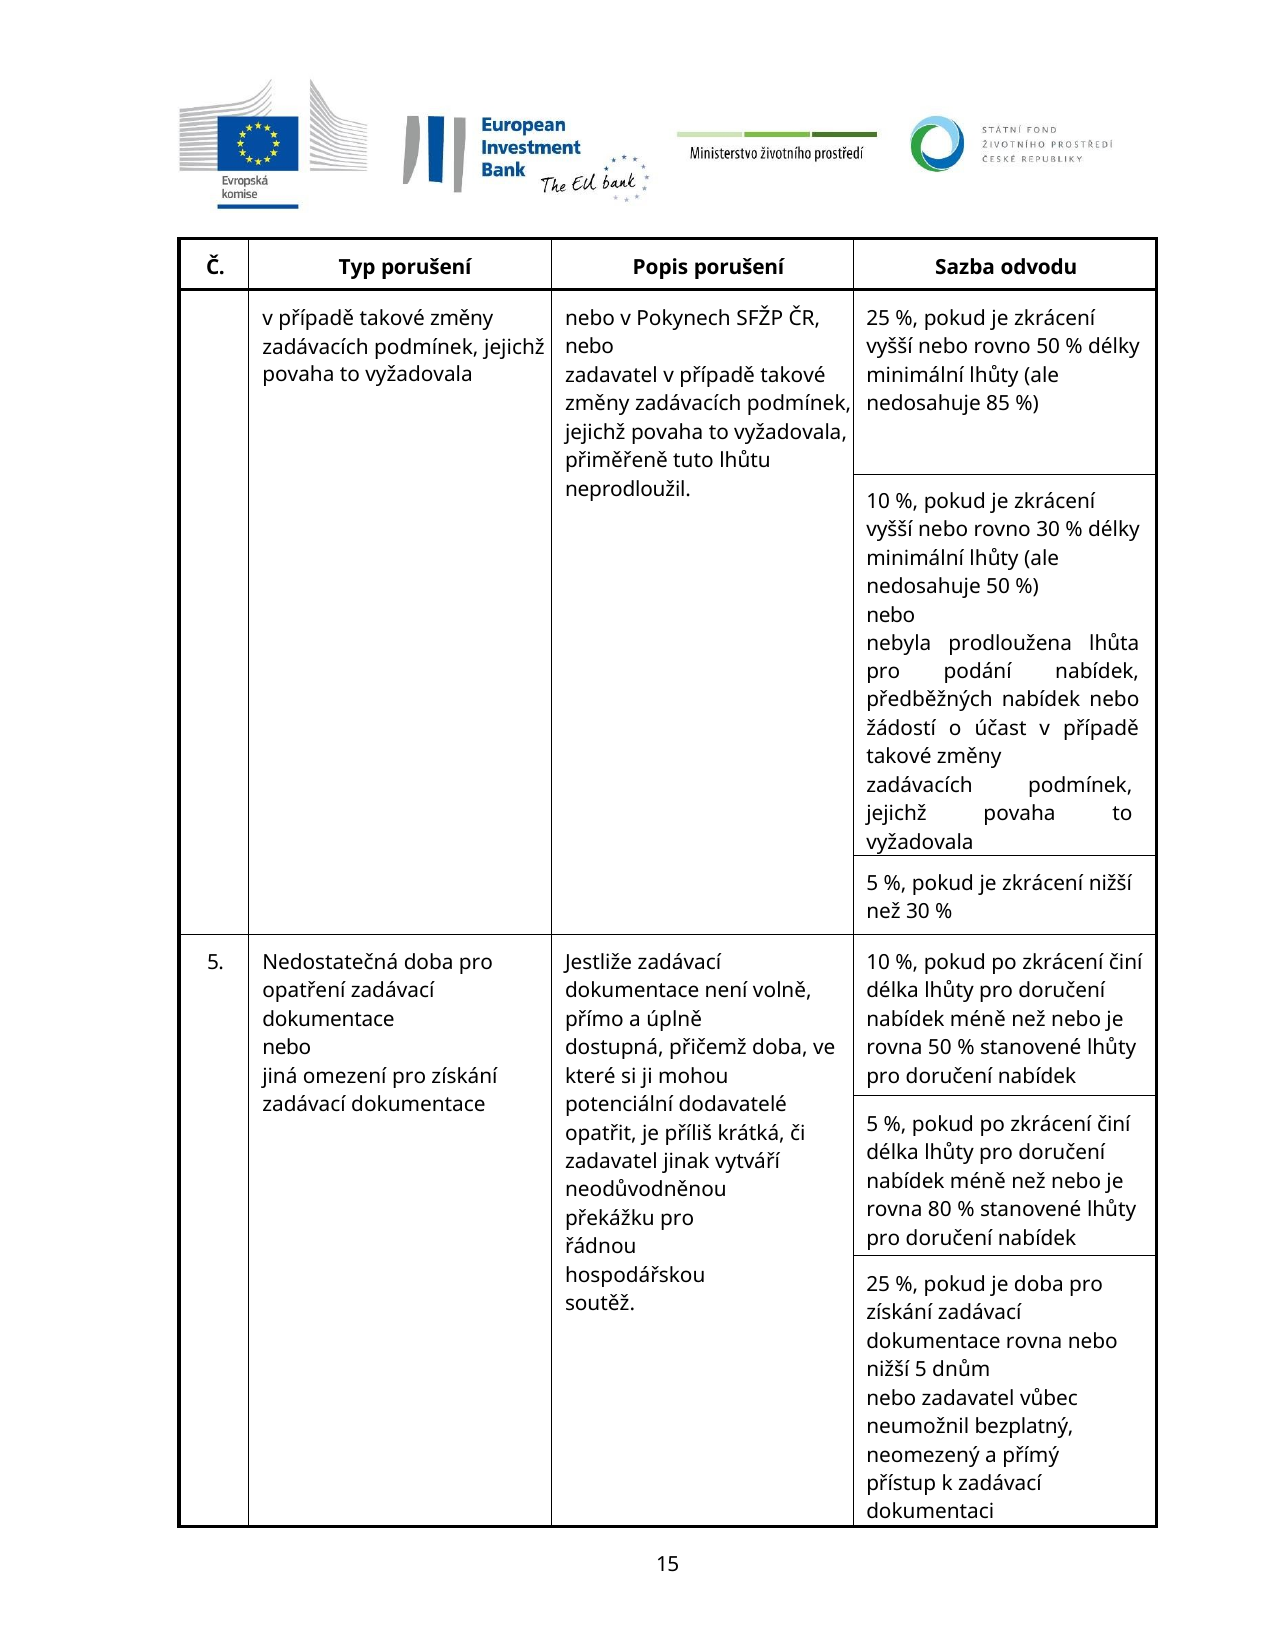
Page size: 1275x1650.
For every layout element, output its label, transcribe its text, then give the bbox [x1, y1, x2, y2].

table_cell 25 %, pokud je zkrácení vyšší nebo rovno 50 % délky minimální lhůty (ale nedosahuje 85 %) [854, 291, 1155, 473]
table_cell nebo v Pokynech SFŽP ČR, nebo zadavatel v případě takové změny zadávacích podmínek, jejichž povaha to vyžadovala, přiměřeně tuto lhůtu neprodloužil. [552, 291, 853, 934]
table_cell 5 %, pokud po zkrácení činí délka lhůty pro doručení nabídek méně než nebo je rovna 80 % stanovené lhůty pro doručení nabídek [854, 1096, 1155, 1255]
picture [177, 73, 1115, 213]
table_cell v případě takové změny zadávacích podmínek, jejichž povaha to vyžadovala [249, 291, 551, 934]
table_header Typ porušení [249, 240, 551, 288]
table_header Sazba odvodu [854, 240, 1155, 288]
table_cell 5 %, pokud je zkrácení nižší než 30 % [854, 856, 1155, 934]
table_cell [181, 291, 248, 934]
table_cell Jestliže zadávací dokumentace není volně, přímo a úplně dostupná, přičemž doba, ve které si ji mohou potenciální dodavatelé opatřit, je příliš krátká, či zadavatel jinak vytváří neodůvodněnou překážku pro řádnou hospodářskou soutěž. [552, 935, 853, 1525]
table_cell Nedostatečná doba pro opatření zadávací dokumentace nebo jiná omezení pro získání zadávací dokumentace [249, 935, 551, 1525]
table_header Popis porušení [552, 240, 853, 288]
table_header Č. [181, 240, 248, 288]
table_cell 10 %, pokud je zkrácení vyšší nebo rovno 30 % délky minimální lhůty (ale nedosahuje 50 %) nebo nebyla prodloužena lhůta pro podání nabídek, předběžných nabídek nebo žádostí o účast v případě takové změny zadávacích podmínek, jejichž povaha to vyžadovala [854, 475, 1155, 855]
table_cell 5. [181, 935, 248, 1525]
table_cell 10 %, pokud po zkrácení činí délka lhůty pro doručení nabídek méně než nebo je rovna 50 % stanovené lhůty pro doručení nabídek [854, 935, 1155, 1095]
